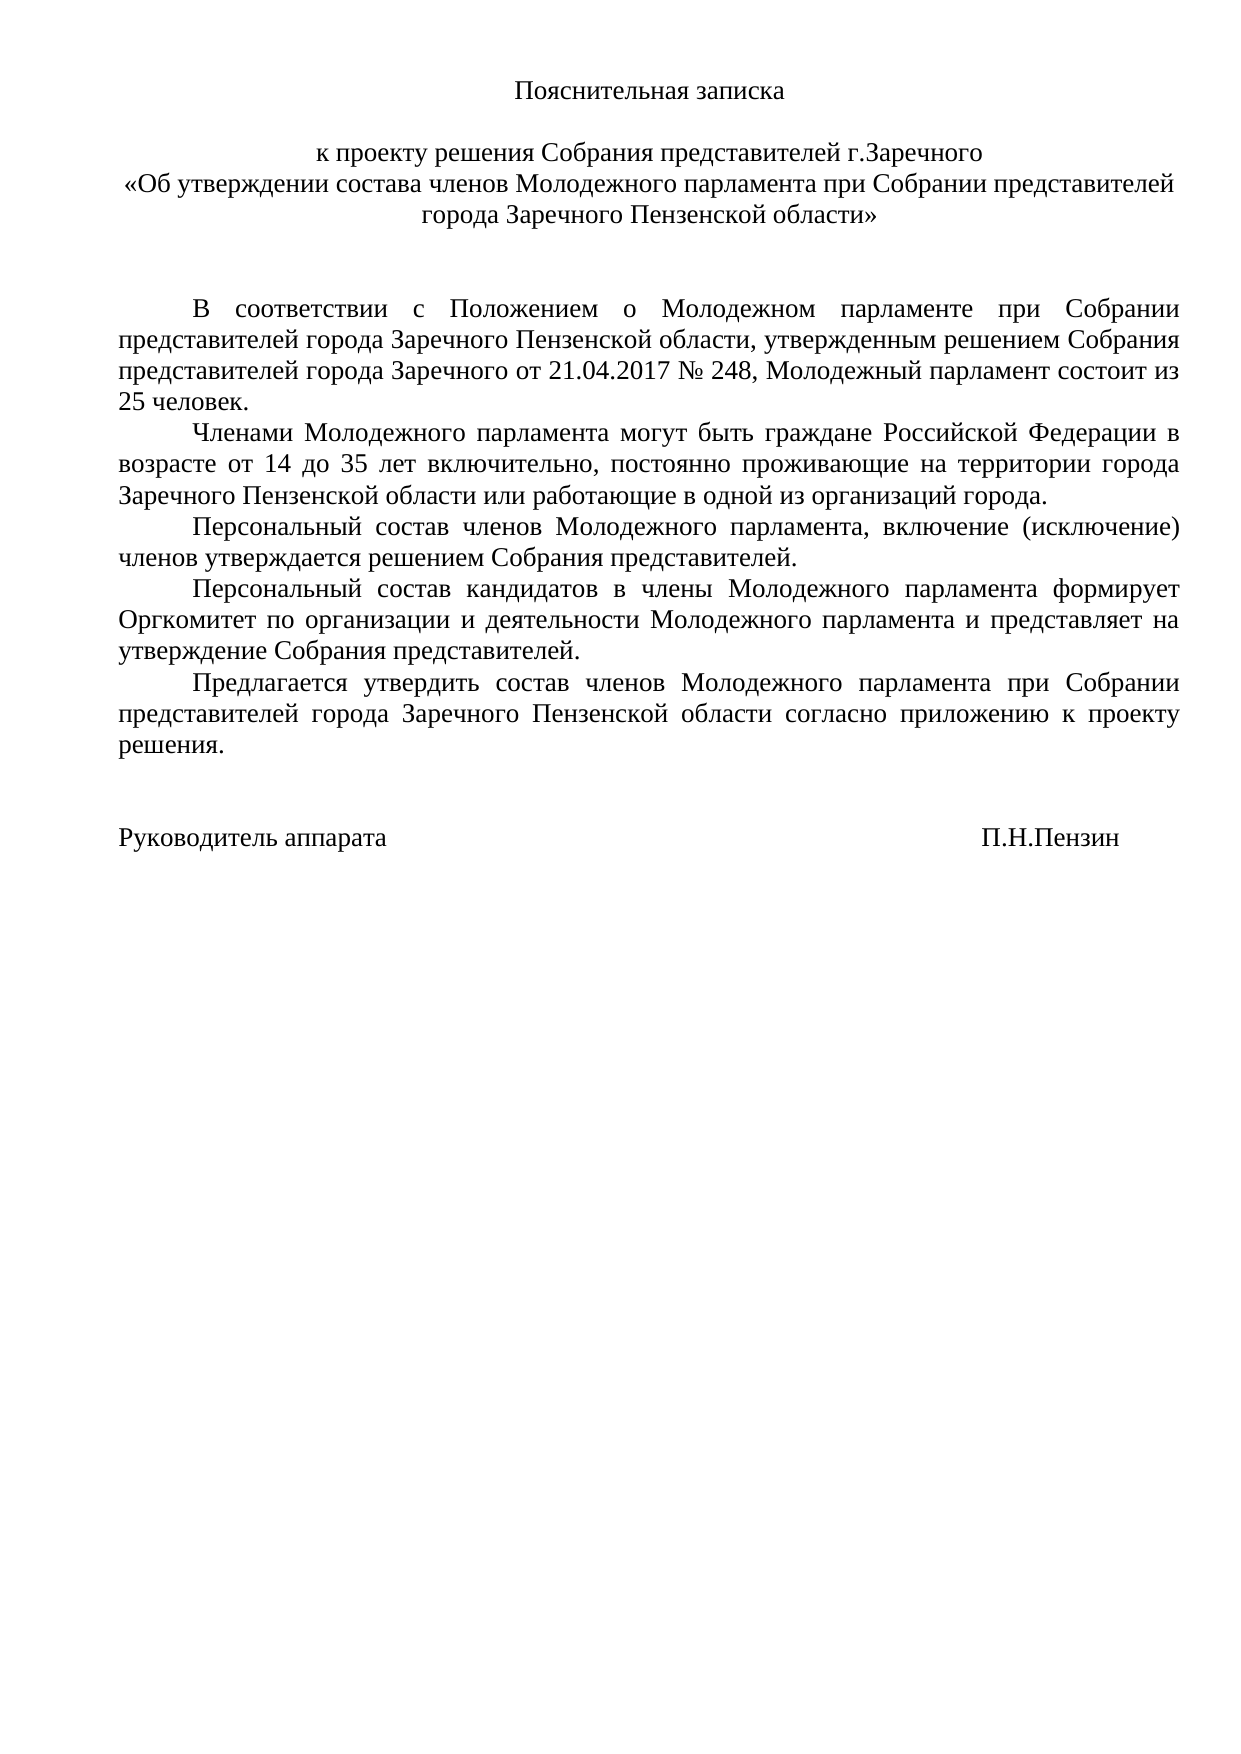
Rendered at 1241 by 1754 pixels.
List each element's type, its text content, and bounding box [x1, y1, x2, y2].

text Руководитель аппарата П.Н.Пензин [118, 821, 1181, 852]
text к проекту решения Собрания представителей г.Заречного [118, 136, 1181, 167]
text Персональный состав членов Молодежного парламента, включение (исключение) членов утверждается решением Собрания представителей. [118, 510, 1181, 572]
text Персональный состав кандидатов в члены Молодежного парламента формирует Оргкомитет по организации и деятельности Молодежного парламента и представляет на утверждение Собрания представителей. [118, 572, 1181, 666]
text В соответствии с Положением о Молодежном парламенте при Собрании представителей города Заречного Пензенской области, утвержденным решением Собрания представителей города Заречного от 21.04.2017 № 248, Молодежный парламент состоит из 25 человек. [118, 292, 1181, 416]
text «Об утверждении состава членов Молодежного парламента при Собрании представителей города Заречного Пензенской области» [118, 167, 1181, 229]
text Пояснительная записка [118, 74, 1181, 105]
text Членами Молодежного парламента могут быть граждане Российской Федерации в возрасте от 14 до 35 лет включительно, постоянно проживающие на территории города Заречного Пензенской области или работающие в одной из организаций города. [118, 416, 1181, 510]
text Предлагается утвердить состав членов Молодежного парламента при Собрании представителей города Заречного Пензенской области согласно приложению к проекту решения. [118, 666, 1181, 759]
